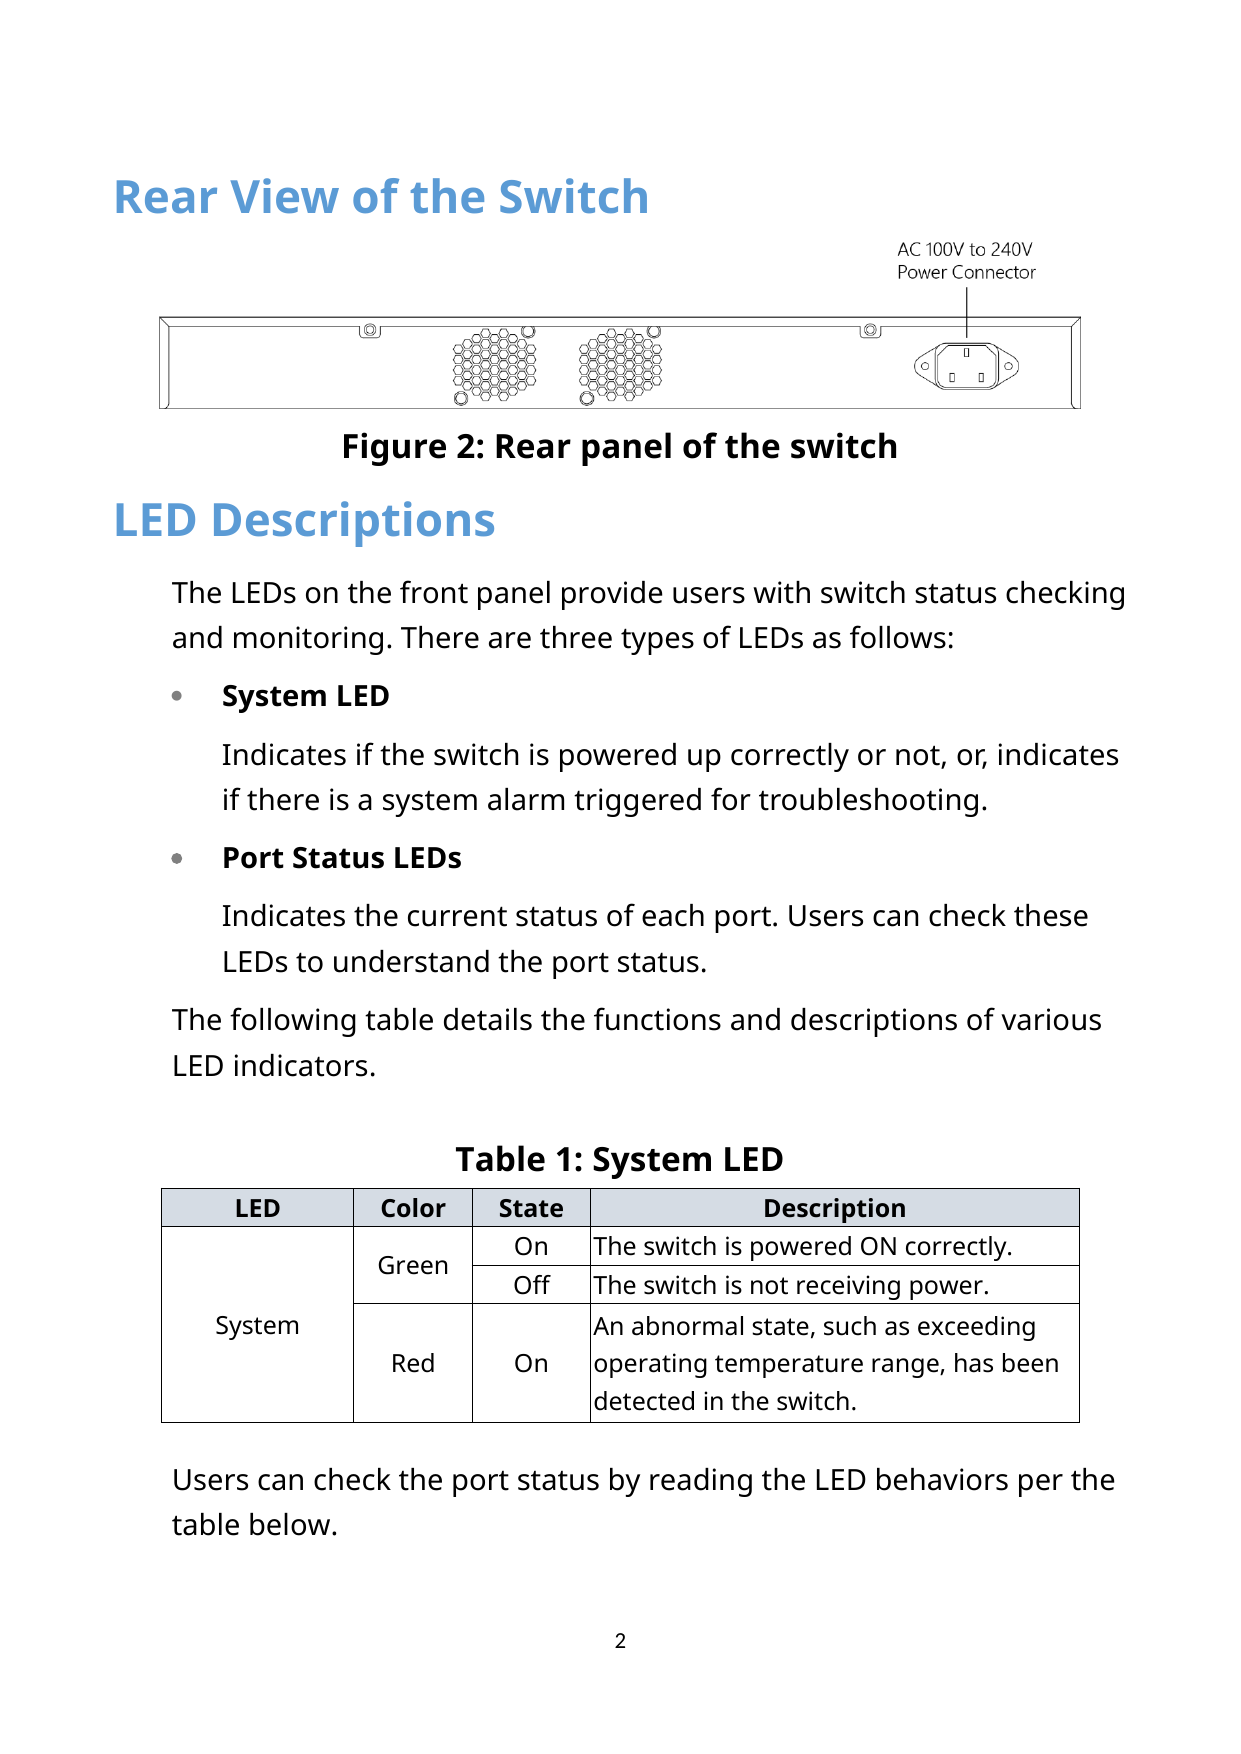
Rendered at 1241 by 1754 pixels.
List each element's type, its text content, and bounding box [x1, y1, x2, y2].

text Indicates the current status of each port. Users can check these LEDs to understand the port status. [222, 896, 1128, 981]
text The following table details the functions and descriptions of various LED indicators. [172, 999, 1128, 1085]
table_cell On [473, 1304, 590, 1422]
list Indicates if the switch is powered up correctly or not, or, indicates if there is a system alarm triggered for troubleshooting. [222, 734, 1128, 819]
table_cell Green [354, 1227, 472, 1303]
table_cell System [162, 1227, 353, 1422]
text Figure 2: Rear panel of the switch [112, 423, 1128, 468]
list System LED [172, 676, 1128, 715]
text Table 1: System LED [112, 1135, 1128, 1181]
subtitle Rear View of the Switch [112, 164, 1128, 227]
text Users can check the port status by reading the LED behaviors per the table below. [172, 1459, 1128, 1544]
table_cell Off [473, 1266, 590, 1303]
table_cell On [473, 1227, 590, 1264]
picture [159, 236, 1081, 411]
table_cell An abnormal state, such as exceeding operating temperature range, has been detected in the switch. [591, 1304, 1079, 1422]
table_cell The switch is not receiving power. [591, 1266, 1079, 1303]
table_header Description [591, 1189, 1079, 1226]
table_cell The switch is powered ON correctly. [591, 1227, 1079, 1264]
table_header State [473, 1189, 590, 1226]
list Port Status LEDs [172, 838, 1128, 877]
text The LEDs on the front panel provide users with switch status checking and monitoring. There are three types of LEDs as follows: [172, 572, 1128, 657]
table_header LED [162, 1189, 353, 1226]
table_header Color [354, 1189, 472, 1226]
subtitle LED Descriptions [112, 488, 1128, 550]
table_cell Red [354, 1304, 472, 1422]
